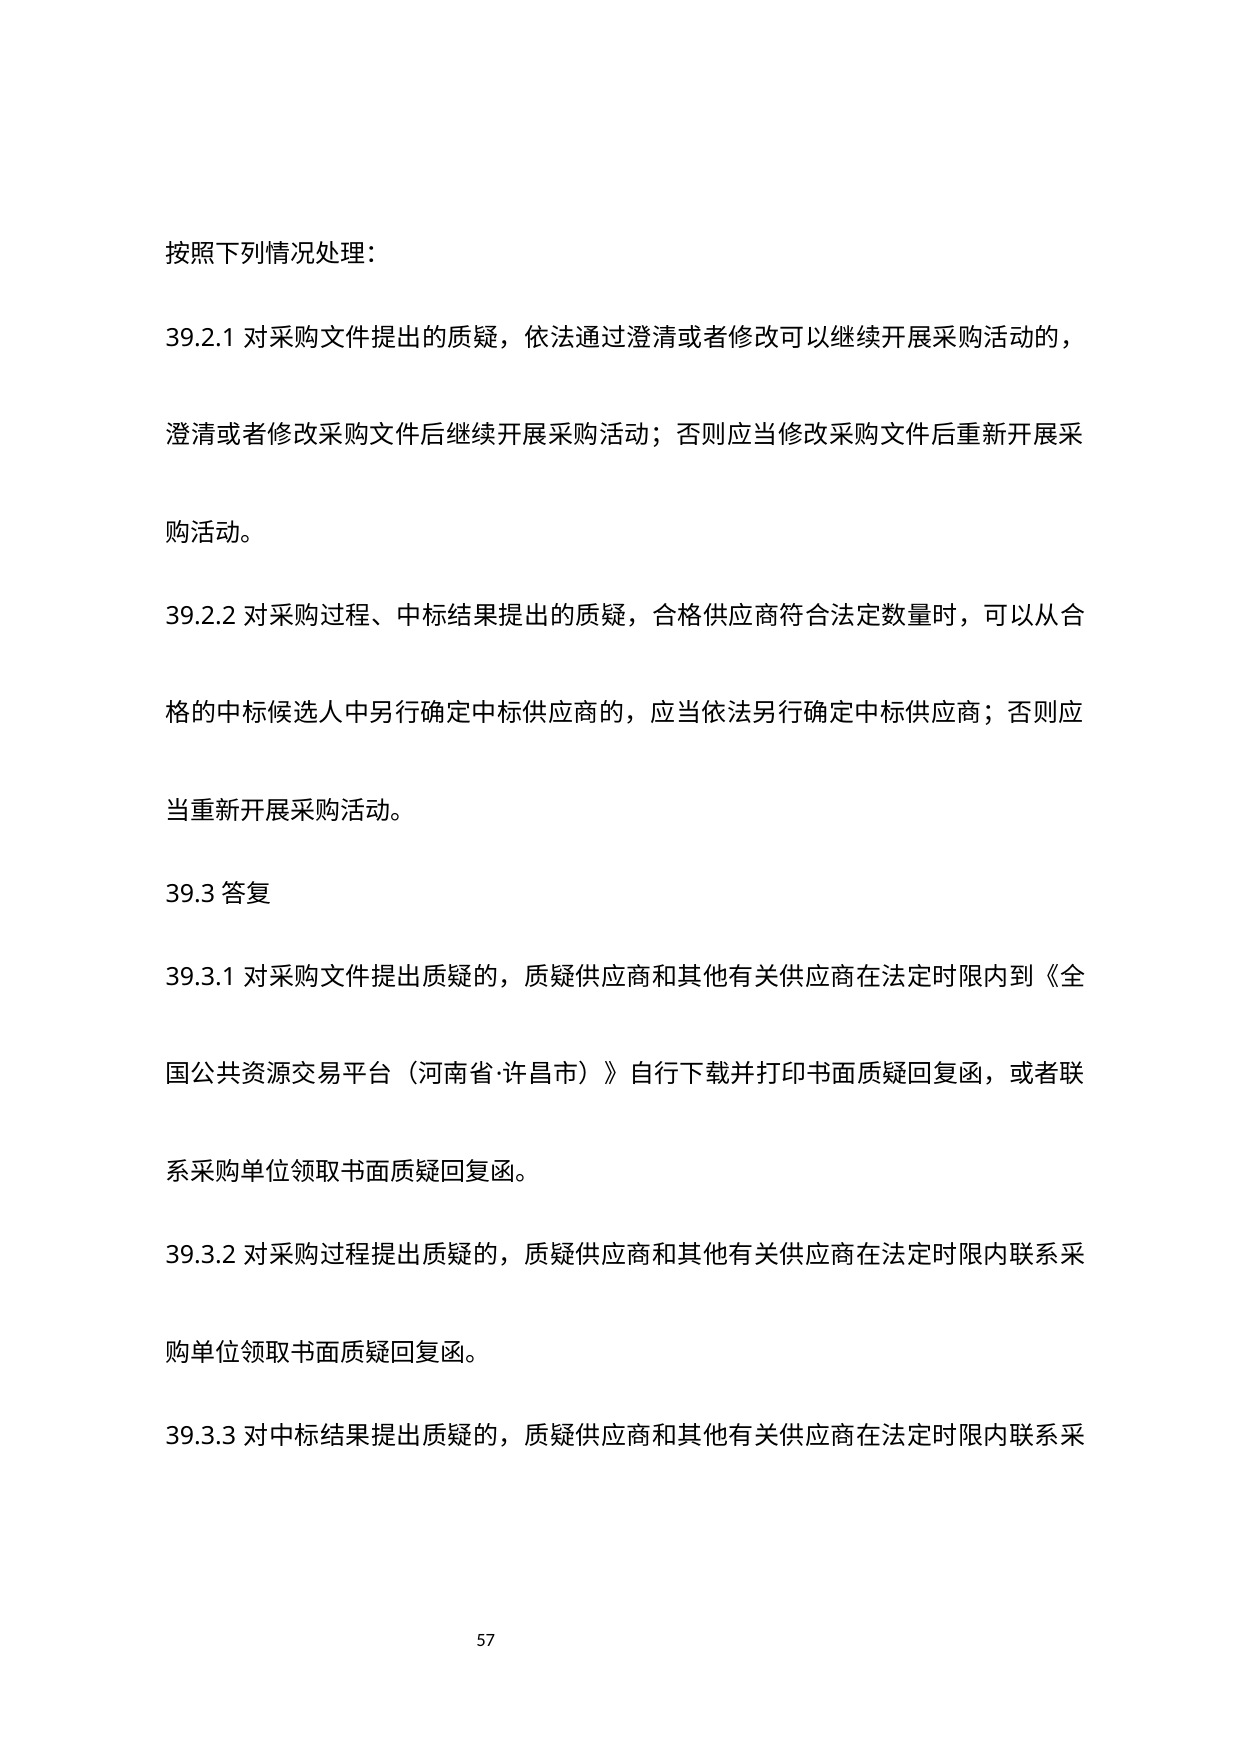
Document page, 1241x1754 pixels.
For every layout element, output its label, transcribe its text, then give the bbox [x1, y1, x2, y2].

text 39.3.2 对采购过程提出质疑的，质疑供应商和其他有关供应商在法定时限内联系采购单位领取书面质疑回复函。 [165, 1220, 1087, 1383]
text 39.2.2 对采购过程、中标结果提出的质疑，合格供应商符合法定数量时，可以从合格的中标候选人中另行确定中标供应商的，应当依法另行确定中标供应商；否则应当重新开展采购活动。 [165, 581, 1087, 841]
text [165, 219, 1087, 284]
text 39.3 答复 [165, 859, 1087, 924]
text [165, 1401, 1087, 1466]
text 39.2.1 对采购文件提出的质疑，依法通过澄清或者修改可以继续开展采购活动的，澄清或者修改采购文件后继续开展采购活动；否则应当修改采购文件后重新开展采购活动。 [165, 303, 1087, 563]
text 39.3.1 对采购文件提出质疑的，质疑供应商和其他有关供应商在法定时限内到《全国公共资源交易平台（河南省·许昌市）》自行下载并打印书面质疑回复函，或者联系采购单位领取书面质疑回复函。 [165, 942, 1087, 1202]
